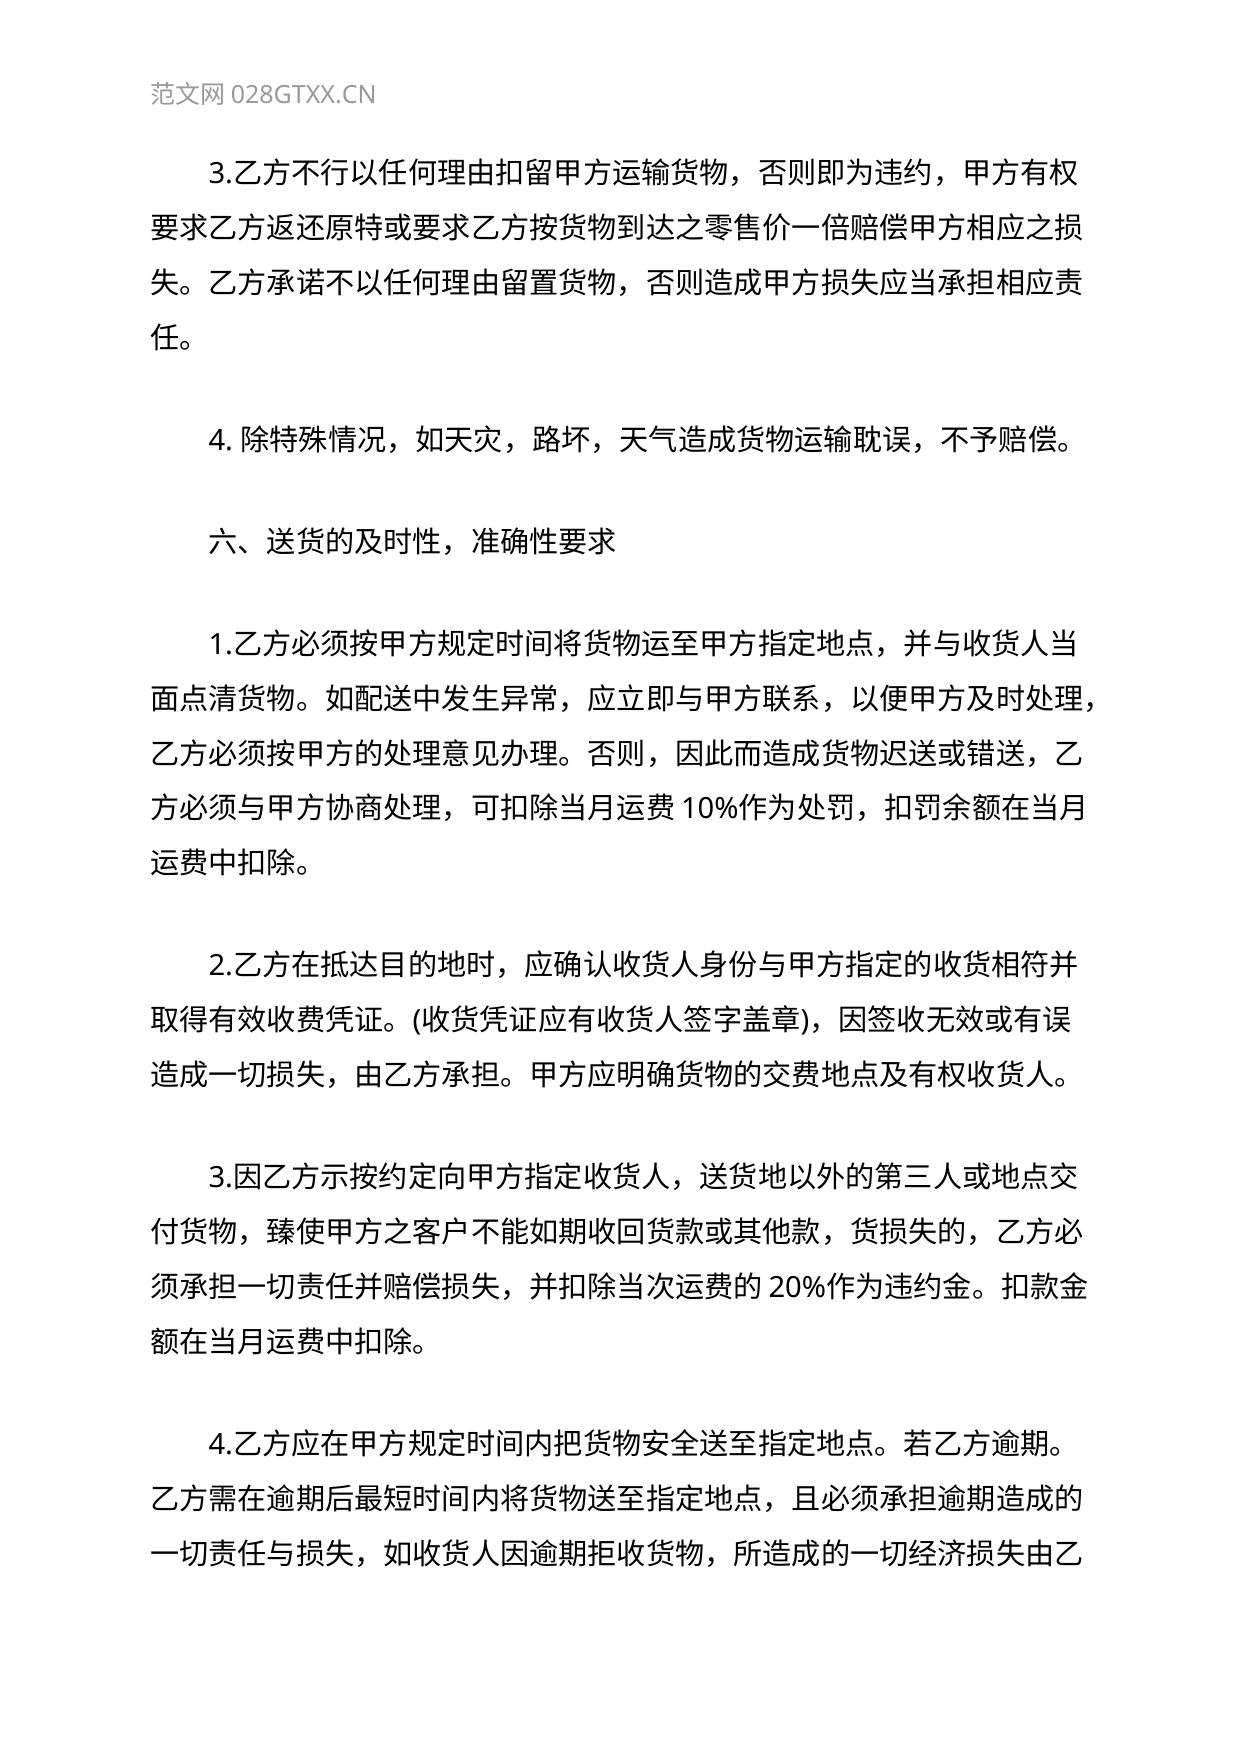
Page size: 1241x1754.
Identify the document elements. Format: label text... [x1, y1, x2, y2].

text 3.因乙方示按约定向甲方指定收货人，送货地以外的第三人或地点交付货物，臻使甲方之客户不能如期收回货款或其他款，货损失的，乙方必须承担一切责任并赔偿损失，并扣除当次运费的20%作为违约金。扣款金额在当月运费中扣除。 [150, 1154, 1090, 1361]
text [150, 1420, 1090, 1572]
text 2.乙方在抵达目的地时，应确认收货人身份与甲方指定的收货相符并取得有效收费凭证。(收货凭证应有收货人签字盖章)，因签收无效或有误造成一切损失，由乙方承担。甲方应明确货物的交费地点及有权收货人。 [150, 942, 1090, 1094]
text 六、送货的及时性，准确性要求 [150, 518, 1090, 561]
text 3.乙方不行以任何理由扣留甲方运输货物，否则即为违约，甲方有权要求乙方返还原特或要求乙方按货物到达之零售价一倍赔偿甲方相应之损失。乙方承诺不以任何理由留置货物，否则造成甲方损失应当承担相应责任。 [150, 150, 1090, 357]
text 1.乙方必须按甲方规定时间将货物运至甲方指定地点，并与收货人当面点清货物。如配送中发生异常，应立即与甲方联系，以便甲方及时处理，乙方必须按甲方的处理意见办理。否则，因此而造成货物迟送或错送，乙方必须与甲方协商处理，可扣除当月运费10%作为处罚，扣罚余额在当月运费中扣除。 [150, 620, 1090, 882]
text 4. 除特殊情况，如天灾，路坏，天气造成货物运输耽误，不予赔偿。 [150, 417, 1090, 459]
